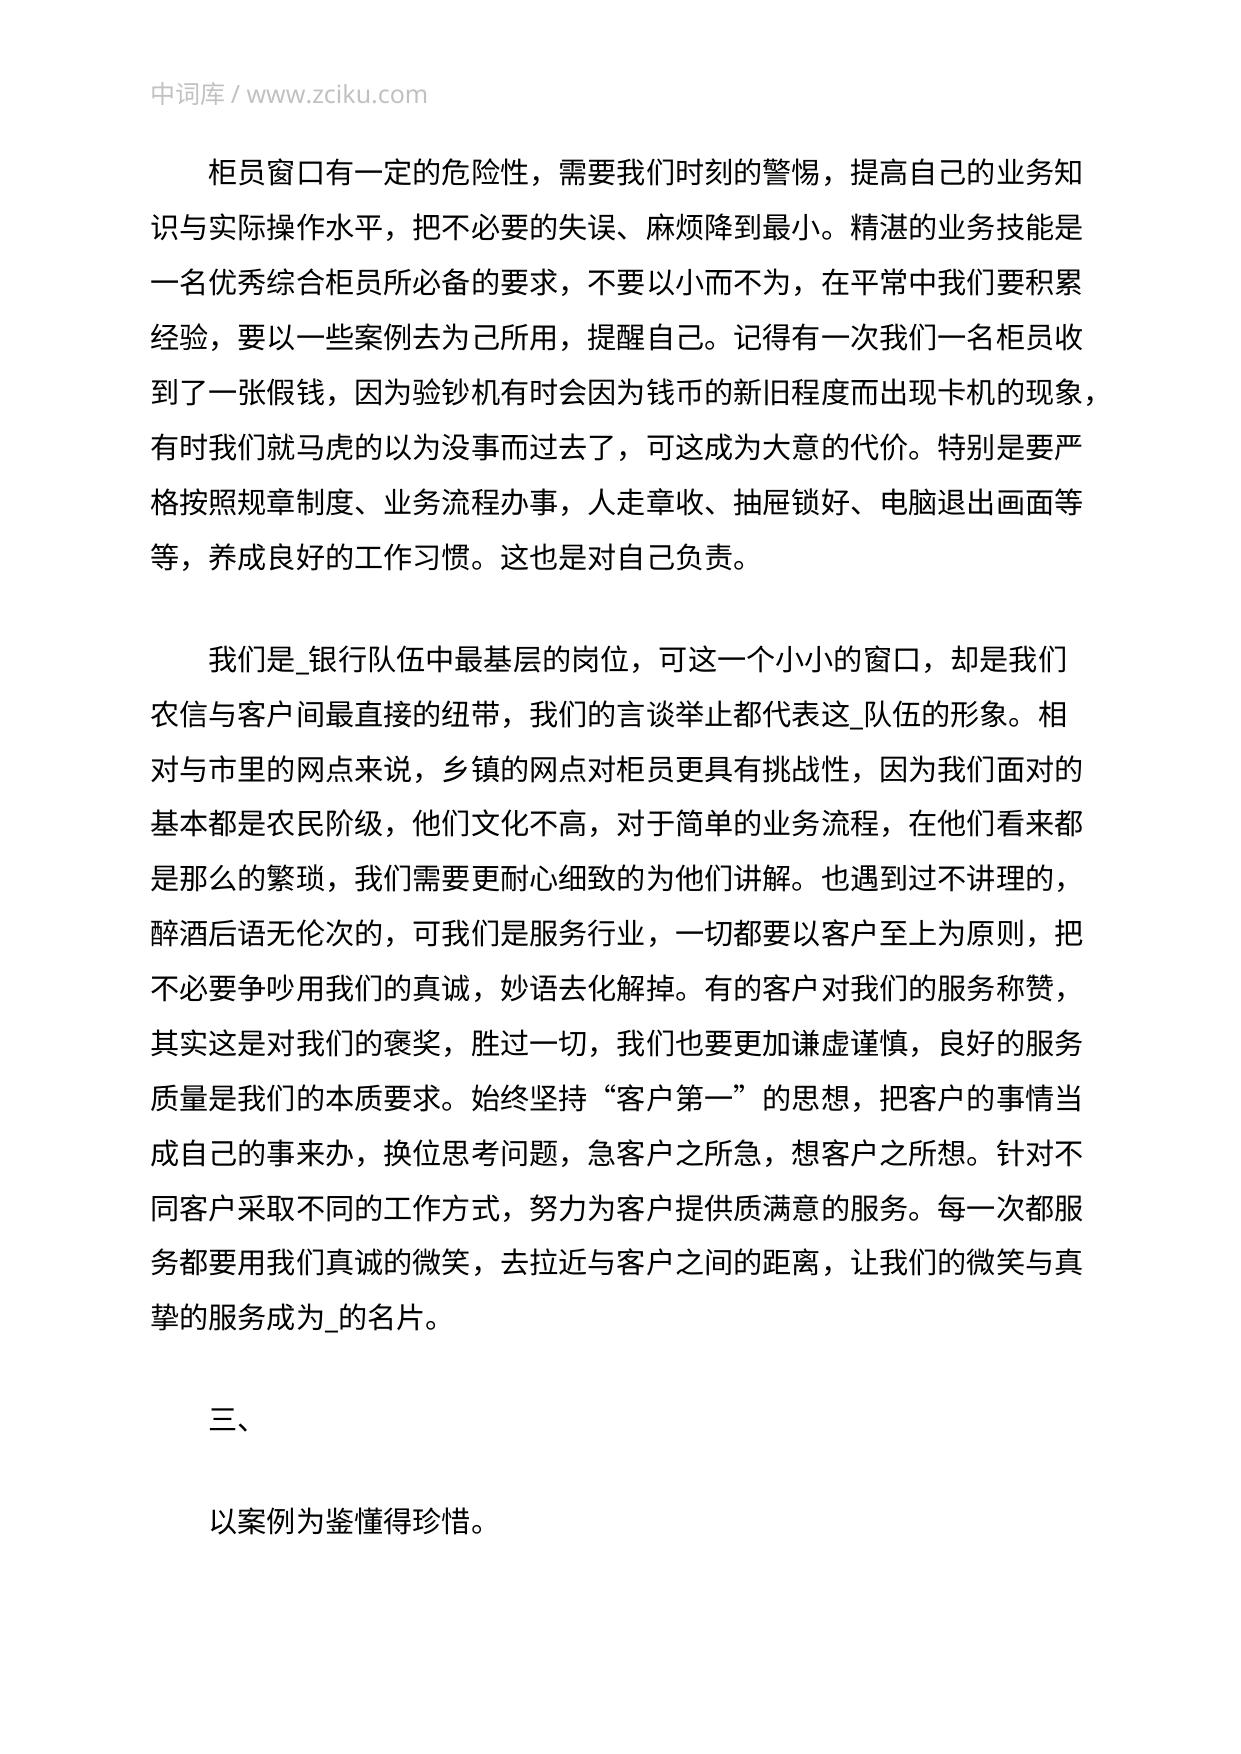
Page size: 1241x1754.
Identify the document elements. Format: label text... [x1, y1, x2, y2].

text 以案例为鉴懂得珍惜。 [150, 1499, 1090, 1541]
text 柜员窗口有一定的危险性，需要我们时刻的警惕，提高自己的业务知识与实际操作水平，把不必要的失误、麻烦降到最小。精湛的业务技能是一名优秀综合柜员所必备的要求，不要以小而不为，在平常中我们要积累经验，要以一些案例去为己所用，提醒自己。记得有一次我们一名柜员收到了一张假钱，因为验钞机有时会因为钱币的新旧程度而出现卡机的现象，有时我们就马虎的以为没事而过去了，可这成为大意的代价。特别是要严格按照规章制度、业务流程办事，人走章收、抽屉锁好、电脑退出画面等等，养成良好的工作习惯。这也是对自己负责。 [150, 150, 1090, 577]
text 我们是_银行队伍中最基层的岗位，可这一个小小的窗口，却是我们农信与客户间最直接的纽带，我们的言谈举止都代表这_队伍的形象。相对与市里的网点来说，乡镇的网点对柜员更具有挑战性，因为我们面对的基本都是农民阶级，他们文化不高，对于简单的业务流程，在他们看来都是那么的繁琐，我们需要更耐心细致的为他们讲解。也遇到过不讲理的，醉酒后语无伦次的，可我们是服务行业，一切都要以客户至上为原则，把不必要争吵用我们的真诚，妙语去化解掉。有的客户对我们的服务称赞，其实这是对我们的褒奖，胜过一切，我们也要更加谦虚谨慎，良好的服务质量是我们的本质要求。始终坚持“客户第一”的思想，把客户的事情当成自己的事来办，换位思考问题，急客户之所急，想客户之所想。针对不同客户采取不同的工作方式，努力为客户提供质满意的服务。每一次都服务都要用我们真诚的微笑，去拉近与客户之间的距离，让我们的微笑与真挚的服务成为_的名片。 [150, 636, 1090, 1337]
text 三、 [150, 1397, 1090, 1439]
